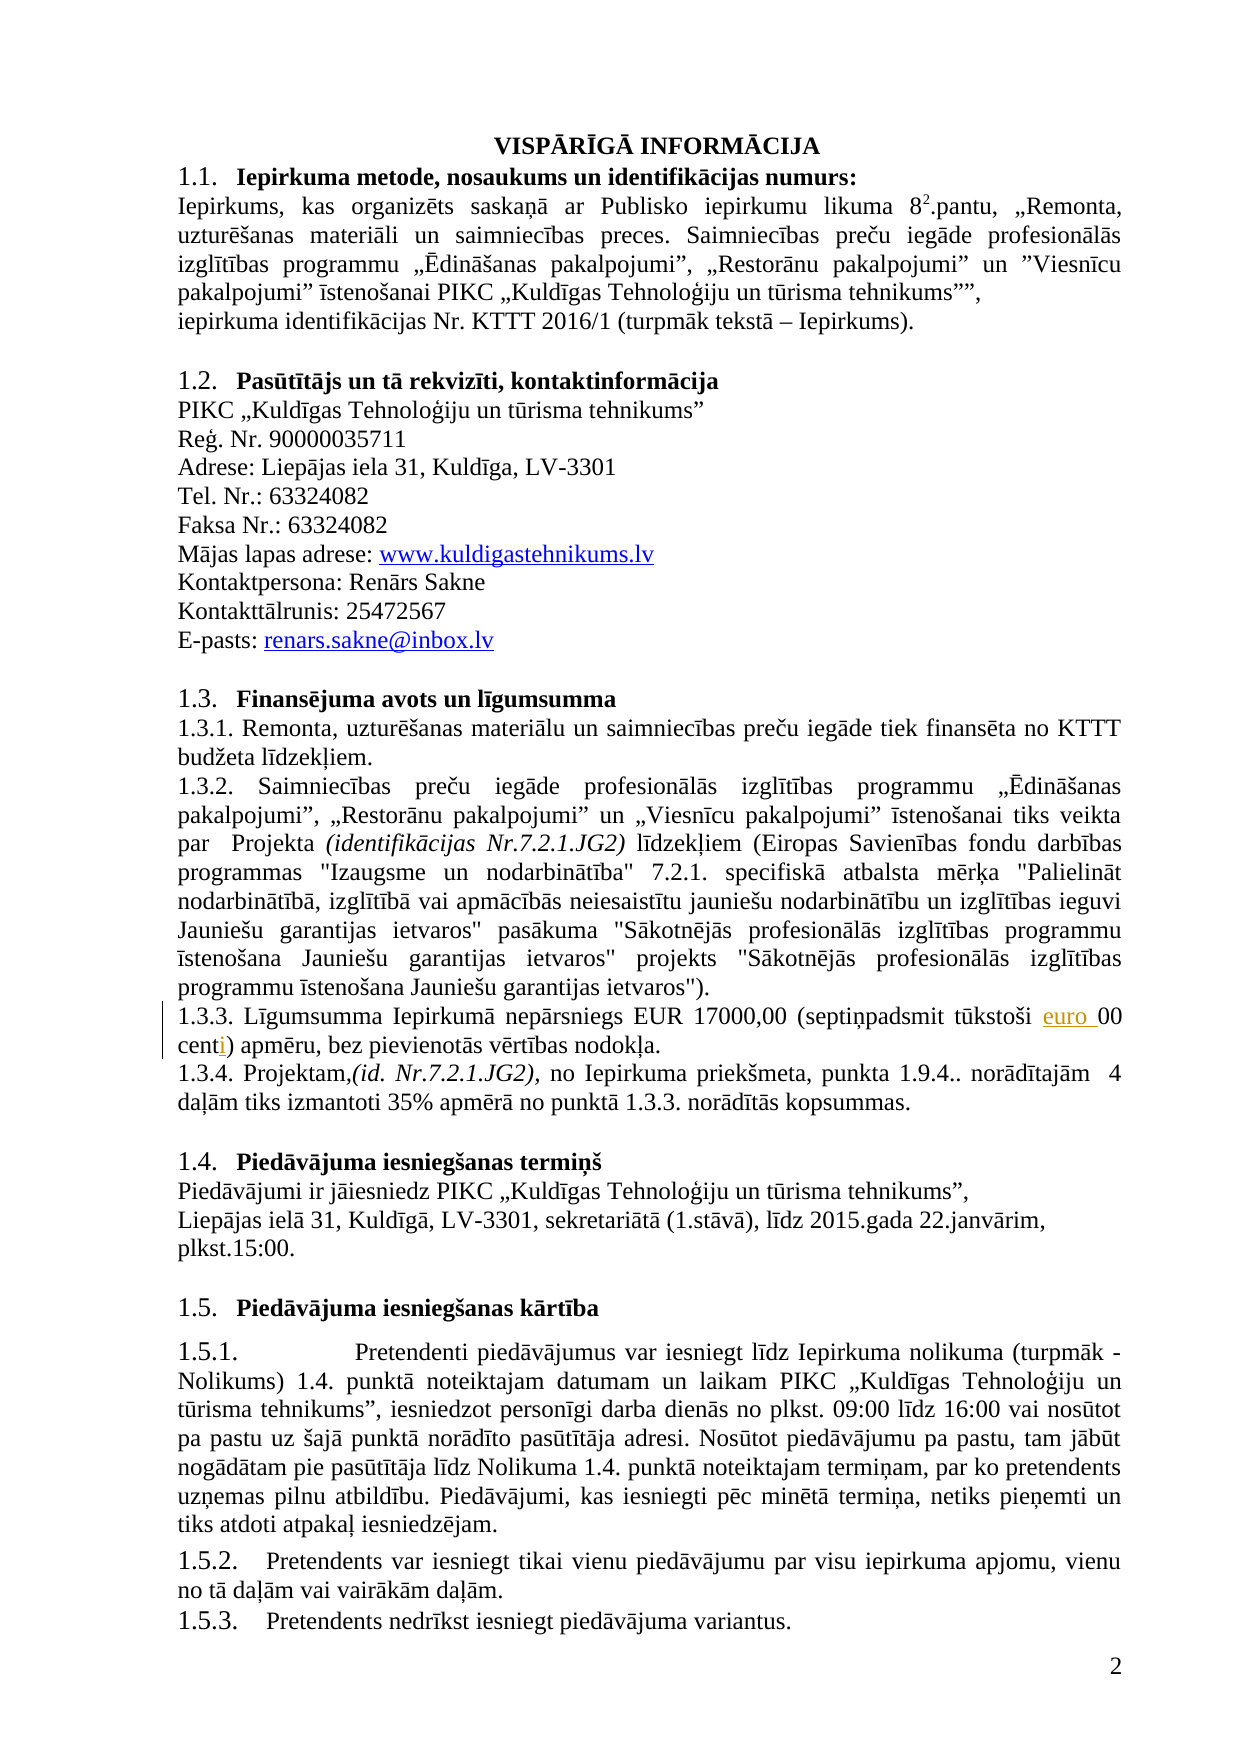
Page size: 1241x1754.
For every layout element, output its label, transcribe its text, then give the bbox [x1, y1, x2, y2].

text Kontakttālrunis: 25472567 [177, 596, 1122, 625]
subtitle Pretendents var iesniegt tikai vienu piedāvājumu par visu iepirkuma apjomu, vienu no tā daļām vai vairākām daļām. [177, 1544, 1122, 1604]
subtitle Vispārīgā informācija [192, 131, 1122, 160]
text 1.3.4. Projektam,(id. Nr.7.2.1.JG2), no Iepirkuma priekšmeta, punkta 1.9.4.. norādītajām 4 daļām tiks izmantoti 35% apmērā no punktā 1.3.3. norādītās kopsummas. [177, 1058, 1122, 1116]
text Adrese: Liepājas iela 31, Kuldīga, LV-3301 [177, 452, 1122, 481]
text Reģ. Nr. 90000035711 [177, 424, 1122, 452]
subtitle Iepirkuma metode, nosaukums un identifikācijas numurs: [177, 160, 1122, 191]
text E-pasts: renars.sakne@inbox.lv [177, 625, 1122, 654]
text PIKC „Kuldīgas Tehnoloģiju un tūrisma tehnikums” [177, 395, 1122, 424]
text 1.3.3. Līgumsumma Iepirkumā nepārsniegs EUR 17000,00 (septiņpadsmit tūkstoši 00 cent) apmēru, bez pievienotās vērtības nodokļa. [177, 1001, 1122, 1058]
subtitle Piedāvājuma iesniegšanas kārtība [177, 1291, 1122, 1322]
text Faksa Nr.: 63324082 [177, 510, 1122, 539]
subtitle Finansējuma avots un līgumsumma [177, 682, 1122, 713]
text Liepājas ielā 31, Kuldīgā, LV-3301, sekretariātā (1.stāvā), līdz 2015.gada 22.janvārim, plkst.15:00. [177, 1205, 1122, 1262]
text Tel. Nr.: 63324082 [177, 481, 1122, 510]
subtitle Pretendents nedrīkst iesniegt piedāvājuma variantus. [177, 1604, 1122, 1636]
text Mājas lapas adrese: www.kuldigastehnikums.lv [177, 539, 1122, 567]
text 1.3.1. Remonta, uzturēšanas materiālu un saimniecības preču iegāde tiek finansēta no KTTT budžeta līdzekļiem. [177, 713, 1122, 771]
text iepirkuma identifikācijas Nr. KTTT 2016/1 (turpmāk tekstā – Iepirkums). [177, 306, 1122, 335]
text Iepirkums, kas organizēts saskaņā ar Publisko iepirkumu likuma 82.pantu, „Remonta, uzturēšanas materiāli un saimniecības preces. Saimniecības preču iegāde profesionālās izglītības programmu „Ēdināšanas pakalpojumi”, „Restorānu pakalpojumi” un ”Viesnīcu pakalpojumi” īstenošanai PIKC „Kuldīgas Tehnoloģiju un tūrisma tehnikums””, [177, 191, 1122, 306]
text 1.3.2. Saimniecības preču iegāde profesionālās izglītības programmu „Ēdināšanas pakalpojumi”, „Restorānu pakalpojumi” un „Viesnīcu pakalpojumi” īstenošanai tiks veikta par Projekta (identifikācijas Nr.7.2.1.JG2) līdzekļiem (Eiropas Savienības fondu darbības programmas "Izaugsme un nodarbinātība" 7.2.1. specifiskā atbalsta mērķa "Palielināt nodarbinātībā, izglītībā vai apmācībās neiesaistītu jauniešu nodarbinātību un izglītības ieguvi Jauniešu garantijas ietvaros" pasākuma "Sākotnējās profesionālās izglītības programmu īstenošana Jauniešu garantijas ietvaros" projekts "Sākotnējās profesionālās izglītības programmu īstenošana Jauniešu garantijas ietvaros"). [177, 771, 1122, 1001]
subtitle Piedāvājuma iesniegšanas termiņš [177, 1145, 1122, 1176]
subtitle Pasūtītājs un tā rekvizīti, kontaktinformācija [177, 364, 1122, 395]
subtitle Pretendenti piedāvājumus var iesniegt līdz Iepirkuma nolikuma (turpmāk - Nolikums) 1.4. punktā noteiktajam datumam un laikam PIKC „Kuldīgas Tehnoloģiju un tūrisma tehnikums”, iesniedzot personīgi darba dienās no plkst. 09:00 līdz 16:00 vai nosūtot pa pastu uz šajā punktā norādīto pasūtītāja adresi. Nosūtot piedāvājumu pa pastu, tam jābūt nogādātam pie pasūtītāja līdz Nolikuma 1.4. punktā noteiktajam termiņam, par ko pretendents uzņemas pilnu atbildību. Piedāvājumi, kas iesniegti pēc minētā termiņa, netiks pieņemti un tiks atdoti atpakaļ iesniedzējam. [177, 1334, 1122, 1538]
text Piedāvājumi ir jāiesniedz PIKC „Kuldīgas Tehnoloģiju un tūrisma tehnikums”, [177, 1176, 1122, 1205]
text Kontaktpersona: Renārs Sakne [177, 567, 1122, 596]
